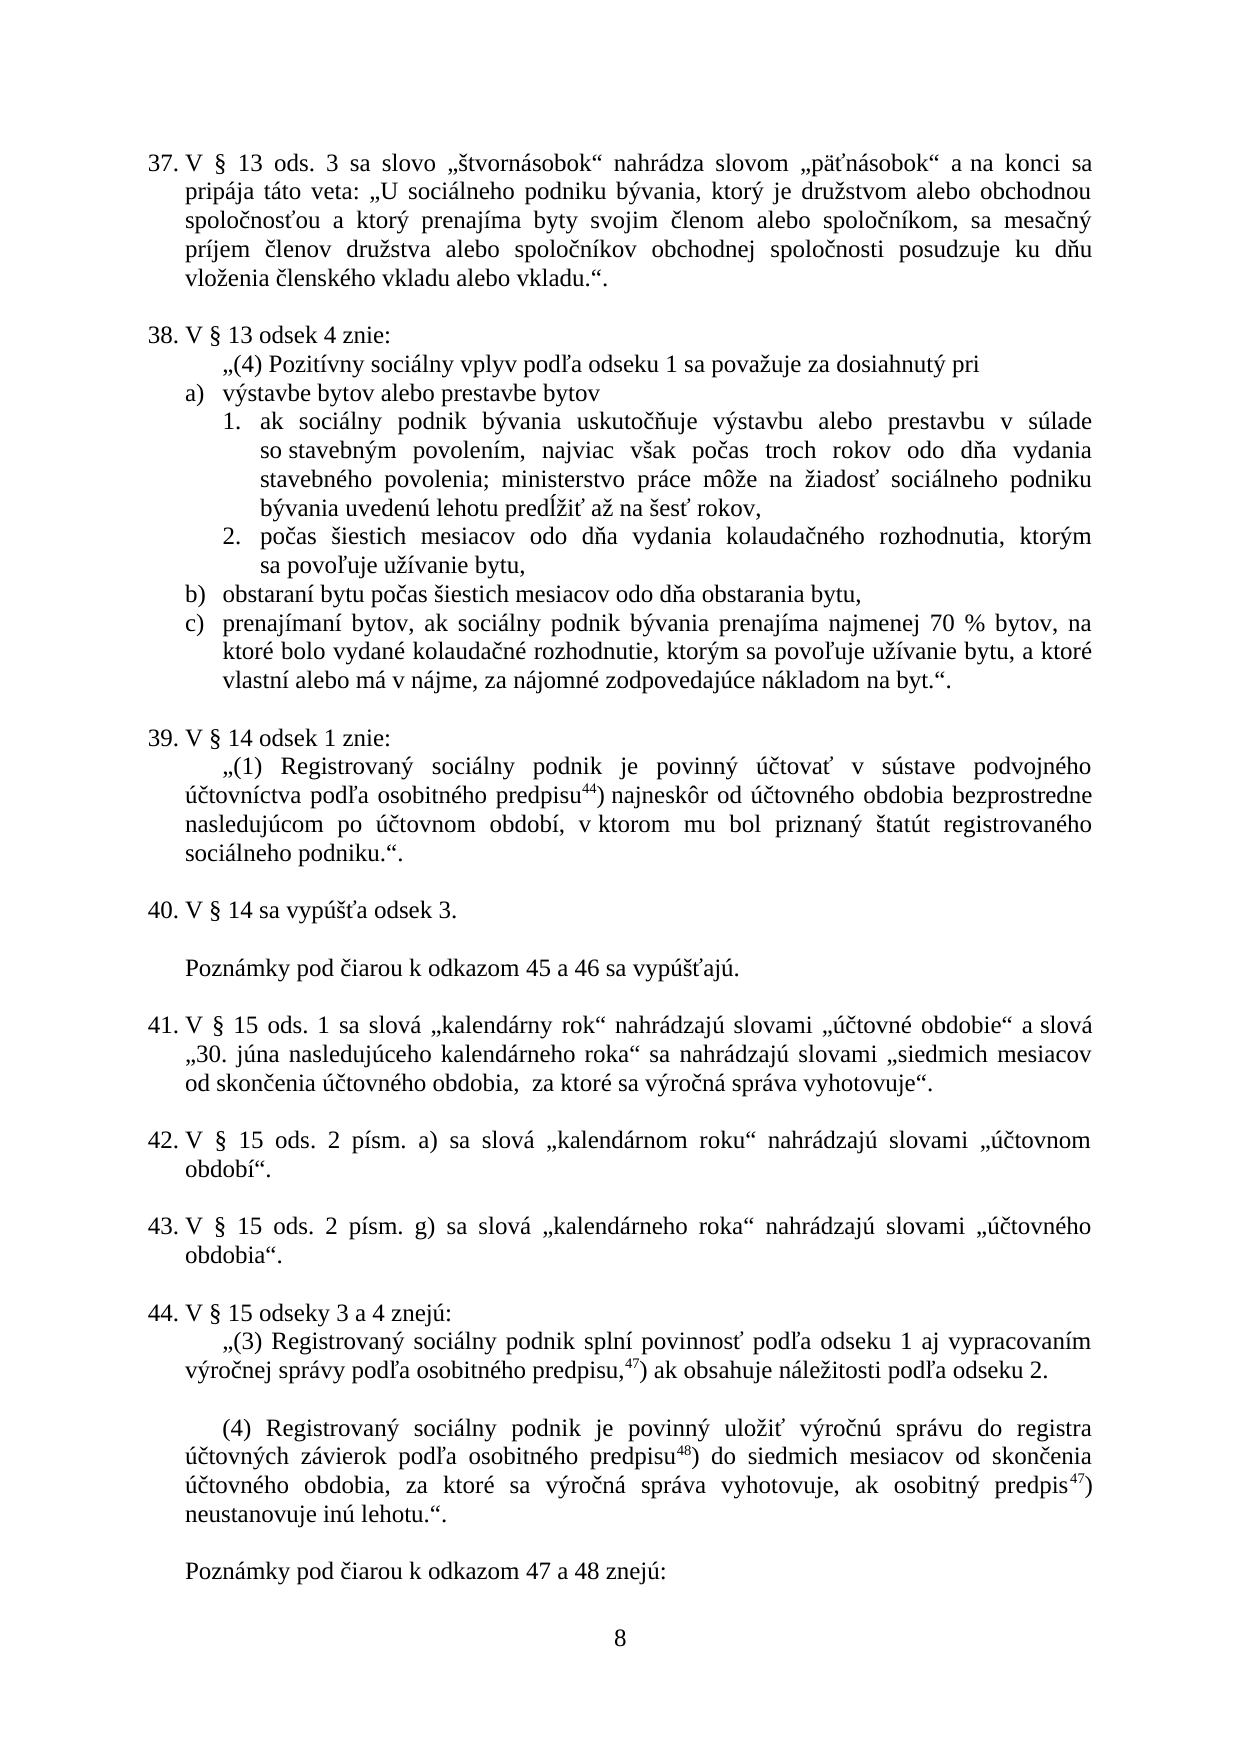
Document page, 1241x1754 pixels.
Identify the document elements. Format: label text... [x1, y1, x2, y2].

list V § 15 odseky 3 a 4 znejú: [148, 1298, 1093, 1326]
list „(4) Pozitívny sociálny vplyv podľa odseku 1 sa považuje za dosiahnutý pri [185, 349, 1093, 378]
list Poznámky pod čiarou k odkazom 47 a 48 znejú: [185, 1556, 1093, 1585]
list „(1) Registrovaný sociálny podnik je povinný účtovať v sústave podvojného účtovníctva podľa osobitného predpisu44) najneskôr od účtovného obdobia bezprostredne nasledujúcom po účtovnom období, v ktorom mu bol priznaný štatút registrovaného sociálneho podniku.“. [185, 751, 1093, 866]
list prenajímaní bytov, ak sociálny podnik bývania prenajíma najmenej 70 % bytov, na ktoré bolo vydané kolaudačné rozhodnutie, ktorým sa povoľuje užívanie bytu, a ktoré vlastní alebo má v nájme, za nájomné zodpovedajúce nákladom na byt.“. [185, 608, 1093, 694]
list obstaraní bytu počas šiestich mesiacov odo dňa obstarania bytu, [185, 579, 1093, 608]
list (4) Registrovaný sociálny podnik je povinný uložiť výročnú správu do registra účtovných závierok podľa osobitného predpisu48) do siedmich mesiacov od skončenia účtovného obdobia, za ktoré sa výročná správa vyhotovuje, ak osobitný predpis47) neustanovuje inú lehotu.“. [185, 1413, 1093, 1528]
list V § 15 ods. 2 písm. a) sa slová „kalendárnom roku“ nahrádzajú slovami „účtovnom období“. [148, 1125, 1093, 1183]
list výstavbe bytov alebo prestavbe bytov [185, 378, 1093, 406]
list Poznámky pod čiarou k odkazom 45 a 46 sa vypúšťajú. [185, 953, 1093, 981]
list V § 14 odsek 1 znie: [148, 723, 1093, 751]
list „(3) Registrovaný sociálny podnik splní povinnosť podľa odseku 1 aj vypracovaním výročnej správy podľa osobitného predpisu,47) ak obsahuje náležitosti podľa odseku 2. [185, 1326, 1093, 1384]
list V § 14 sa vypúšťa odsek 3. [148, 895, 1093, 924]
list V § 15 ods. 1 sa slová „kalendárny rok“ nahrádzajú slovami „účtovné obdobie“ a slová „30. júna nasledujúceho kalendárneho roka“ sa nahrádzajú slovami „siedmich mesiacov od skončenia účtovného obdobia, za ktoré sa výročná správa vyhotovuje“. [148, 1010, 1093, 1096]
list počas šiestich mesiacov odo dňa vydania kolaudačného rozhodnutia, ktorým sa povoľuje užívanie bytu, [222, 521, 1093, 579]
list V § 13 ods. 3 sa slovo „štvornásobok“ nahrádza slovom „päťnásobok“ a na konci sa pripája táto veta: „U sociálneho podniku bývania, ktorý je družstvom alebo obchodnou spoločnosťou a ktorý prenajíma byty svojim členom alebo spoločníkom, sa mesačný príjem členov družstva alebo spoločníkov obchodnej spoločnosti posudzuje ku dňu vloženia členského vkladu alebo vkladu.“. [148, 148, 1093, 291]
list ak sociálny podnik bývania uskutočňuje výstavbu alebo prestavbu v súlade so stavebným povolením, najviac však počas troch rokov odo dňa vydania stavebného povolenia; ministerstvo práce môže na žiadosť sociálneho podniku bývania uvedenú lehotu predĺžiť až na šesť rokov, [222, 406, 1093, 521]
list V § 13 odsek 4 znie: [148, 320, 1093, 349]
list V § 15 ods. 2 písm. g) sa slová „kalendárneho roka“ nahrádzajú slovami „účtovného obdobia“. [148, 1211, 1093, 1269]
